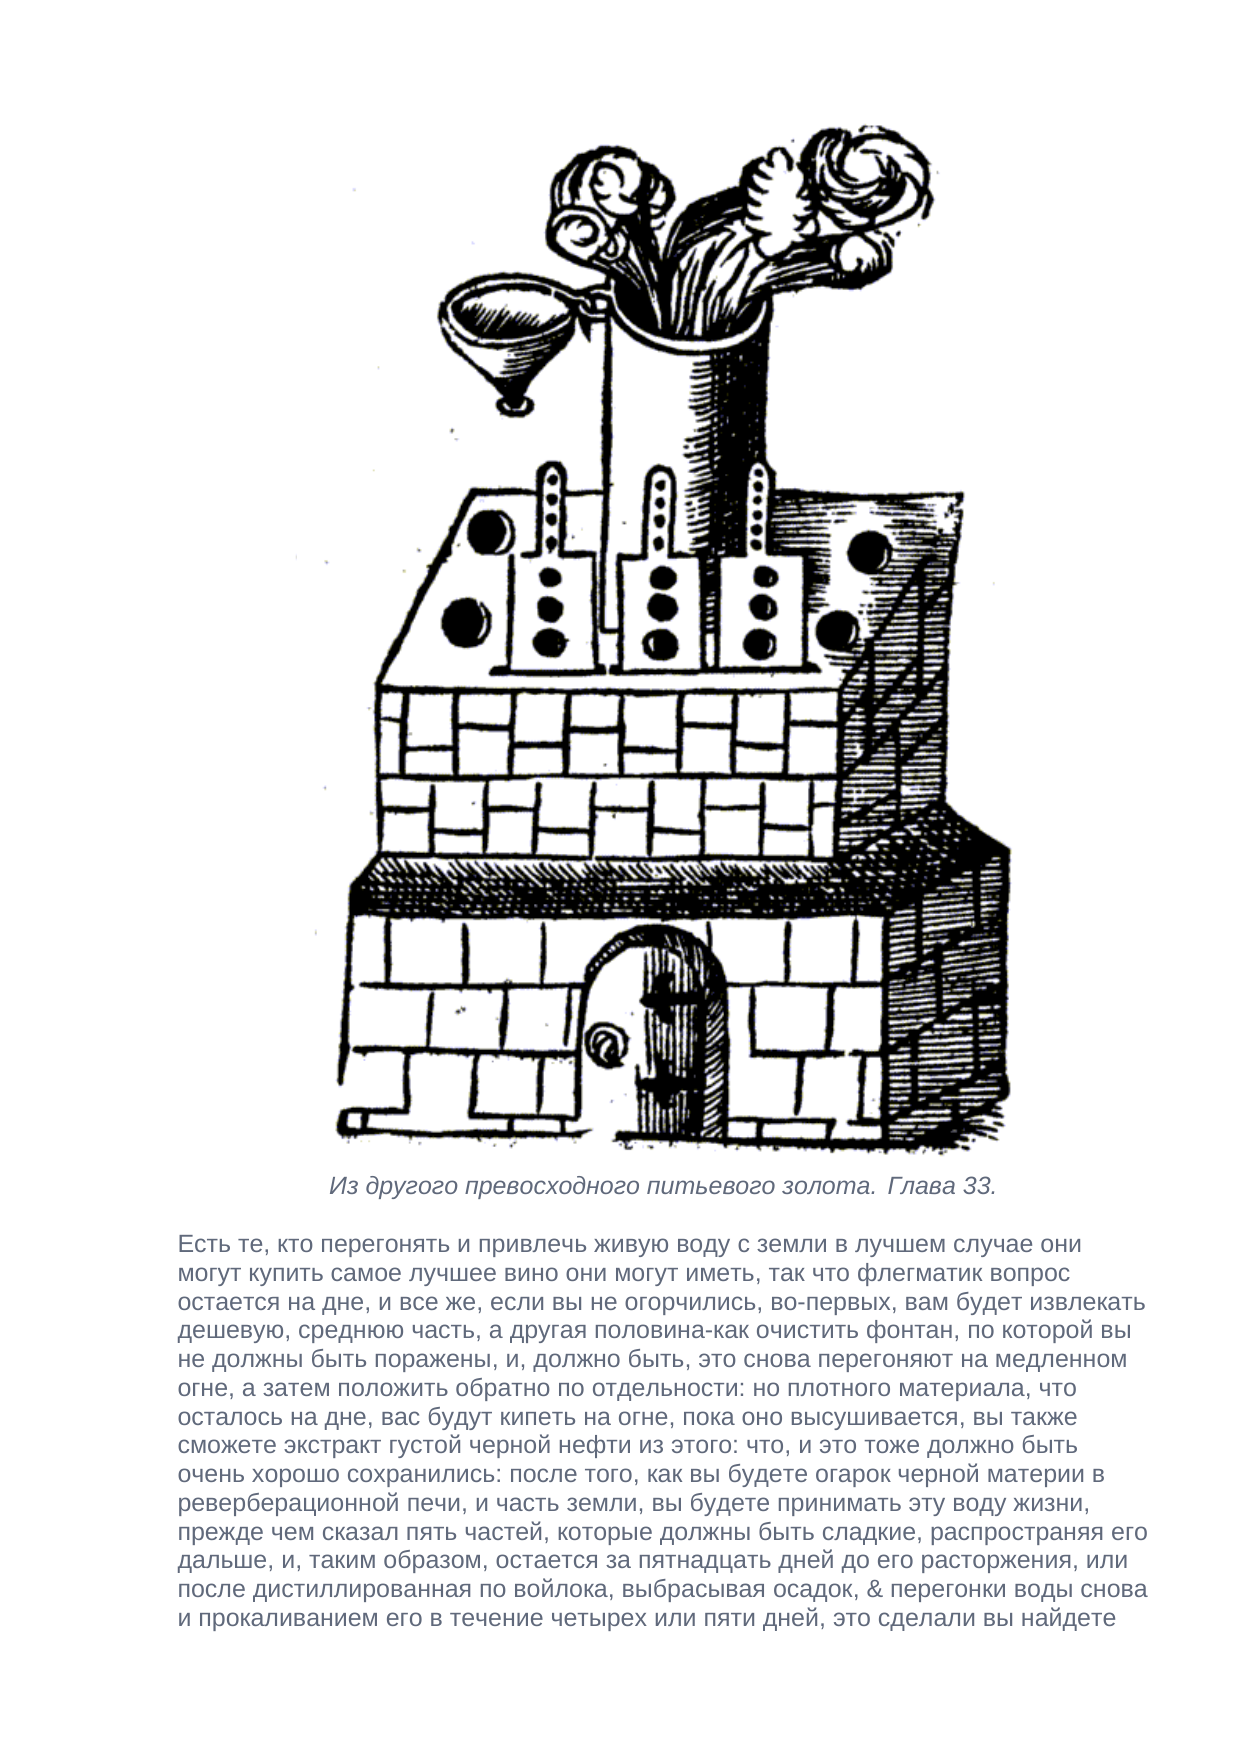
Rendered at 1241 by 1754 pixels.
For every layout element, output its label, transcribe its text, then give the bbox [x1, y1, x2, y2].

text Из другого превосходного питьевого золота. Глава 33. [177, 1171, 1152, 1200]
picture [295, 118, 1034, 1172]
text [177, 1229, 1152, 1632]
